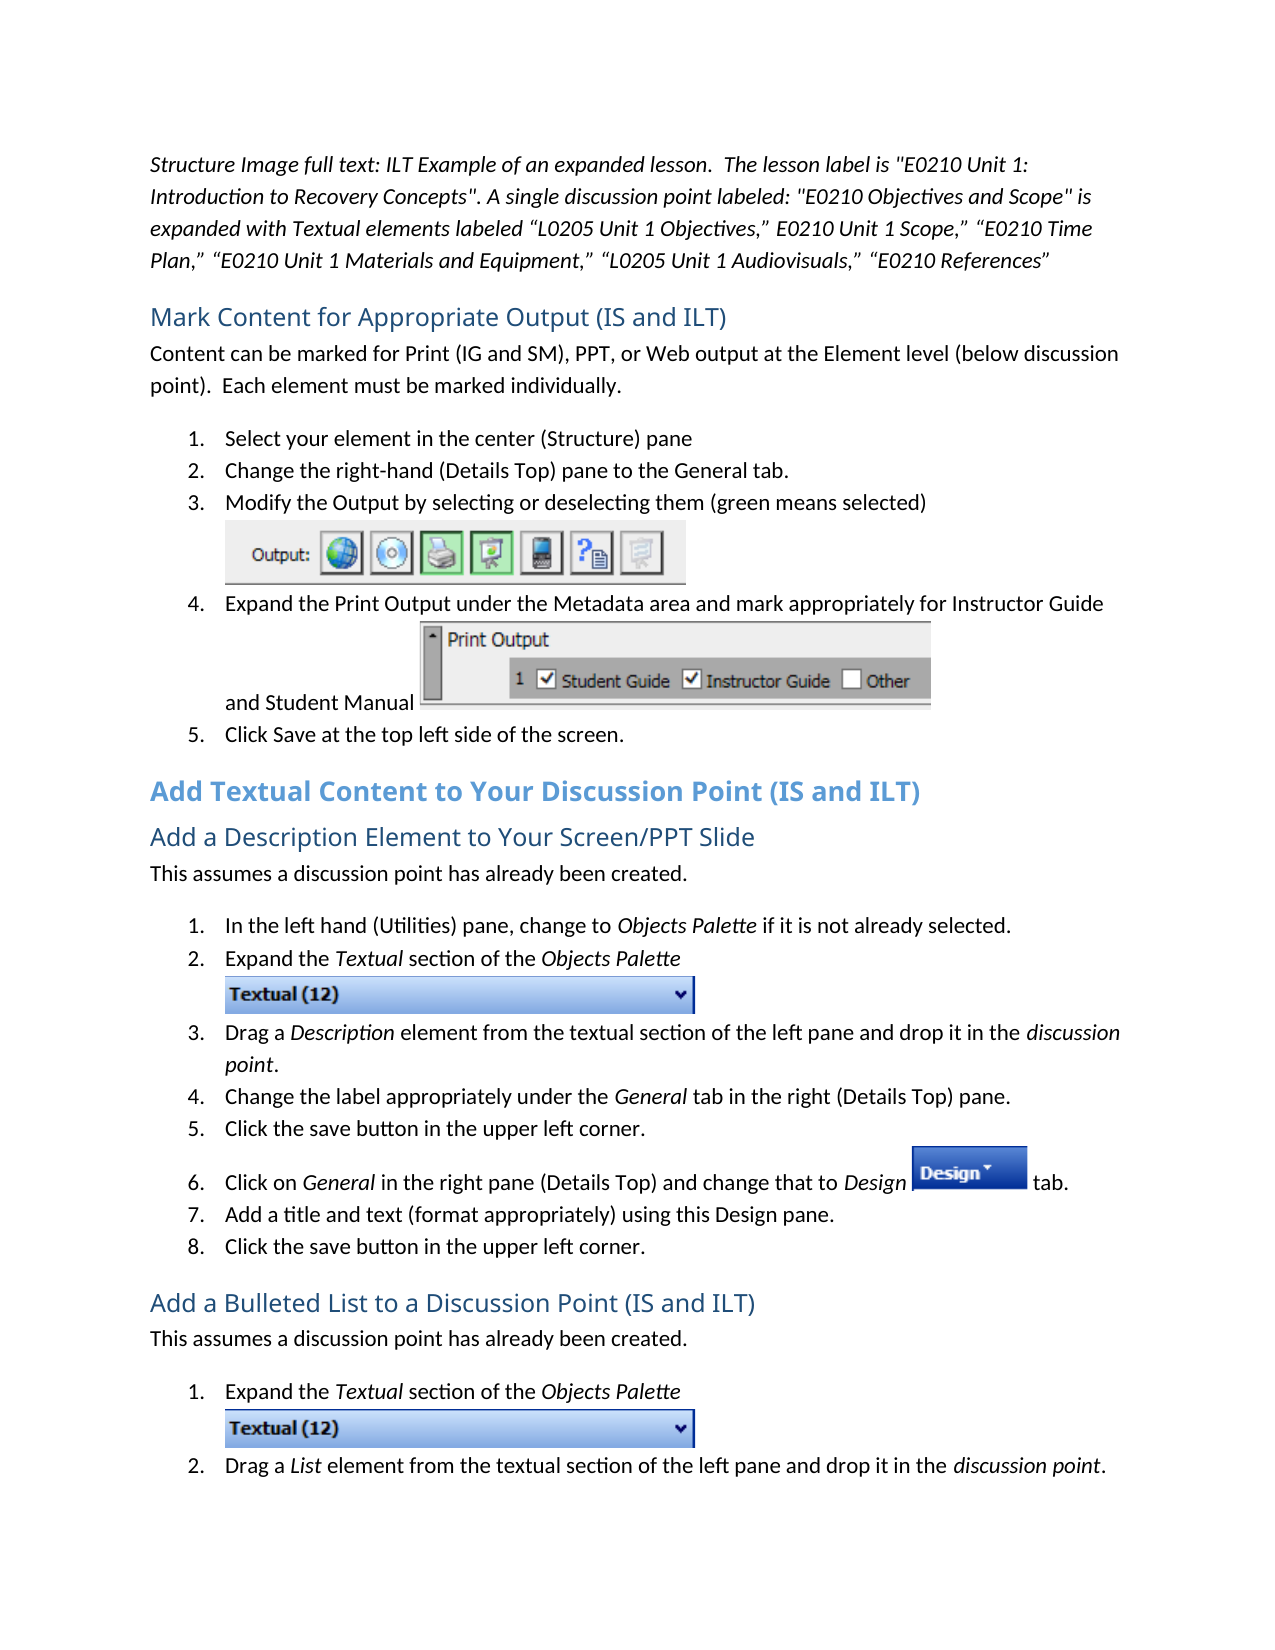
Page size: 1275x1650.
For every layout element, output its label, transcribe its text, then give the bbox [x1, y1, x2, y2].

list Drag a List element from the textual section of the left pane and drop it in the discussion point. [187, 1451, 1125, 1479]
subtitle Add Textual Content to Your Discussion Point (IS and ILT) [150, 773, 1125, 810]
text This assumes a discussion point has already been created. [150, 1324, 1125, 1352]
picture [225, 1409, 696, 1448]
subtitle Mark Content for Appropriate Output (IS and ILT) [150, 299, 1125, 334]
list Click the save button in the upper left corner. [187, 1114, 1125, 1142]
text Structure Image full text: ILT Example of an expanded lesson. The lesson label is "E0210 Unit 1: Introduction to Recovery Concepts". A single discussion point labeled: "E0210 Objectives and Scope" is expanded with Textual elements labeled “L0205 Unit 1 Objectives,” E0210 Unit 1 Scope,” “E0210 Time Plan,” “E0210 Unit 1 Materials and Equipment,” “L0205 Unit 1 Audiovisuals,” “E0210 References” [150, 150, 1125, 274]
picture [419, 621, 931, 710]
picture [225, 976, 696, 1014]
text Content can be marked for Print (IG and SM), PPT, or Web output at the Element level (below discussion point). Each element must be marked individually. [150, 339, 1125, 399]
picture [225, 520, 686, 585]
list In the left hand (Utilities) pane, change to Objects Palette if it is not already selected. [187, 912, 1125, 940]
list Click Save at the top left side of the screen. [187, 720, 1125, 748]
text This assumes a discussion point has already been created. [150, 859, 1125, 887]
list Select your element in the center (Structure) pane [187, 424, 1125, 452]
list Add a title and text (format appropriately) using this Design pane. [187, 1200, 1125, 1228]
list Drag a Description element from the textual section of the left pane and drop it in the discussion point. [187, 1018, 1125, 1078]
list Change the right-hand (Details Top) pane to the General tab. [187, 456, 1125, 484]
picture [911, 1146, 1028, 1191]
list Click on General in the right pane (Details Top) and change that to Design tab. [187, 1146, 1125, 1196]
list Change the label appropriately under the General tab in the right (Details Top) pane. [187, 1082, 1125, 1110]
subtitle Add a Bulleted List to a Discussion Point (IS and ILT) [150, 1285, 1125, 1319]
list Click the save button in the upper left corner. [187, 1232, 1125, 1260]
subtitle Add a Description Element to Your Screen/PPT Slide [150, 819, 1125, 853]
